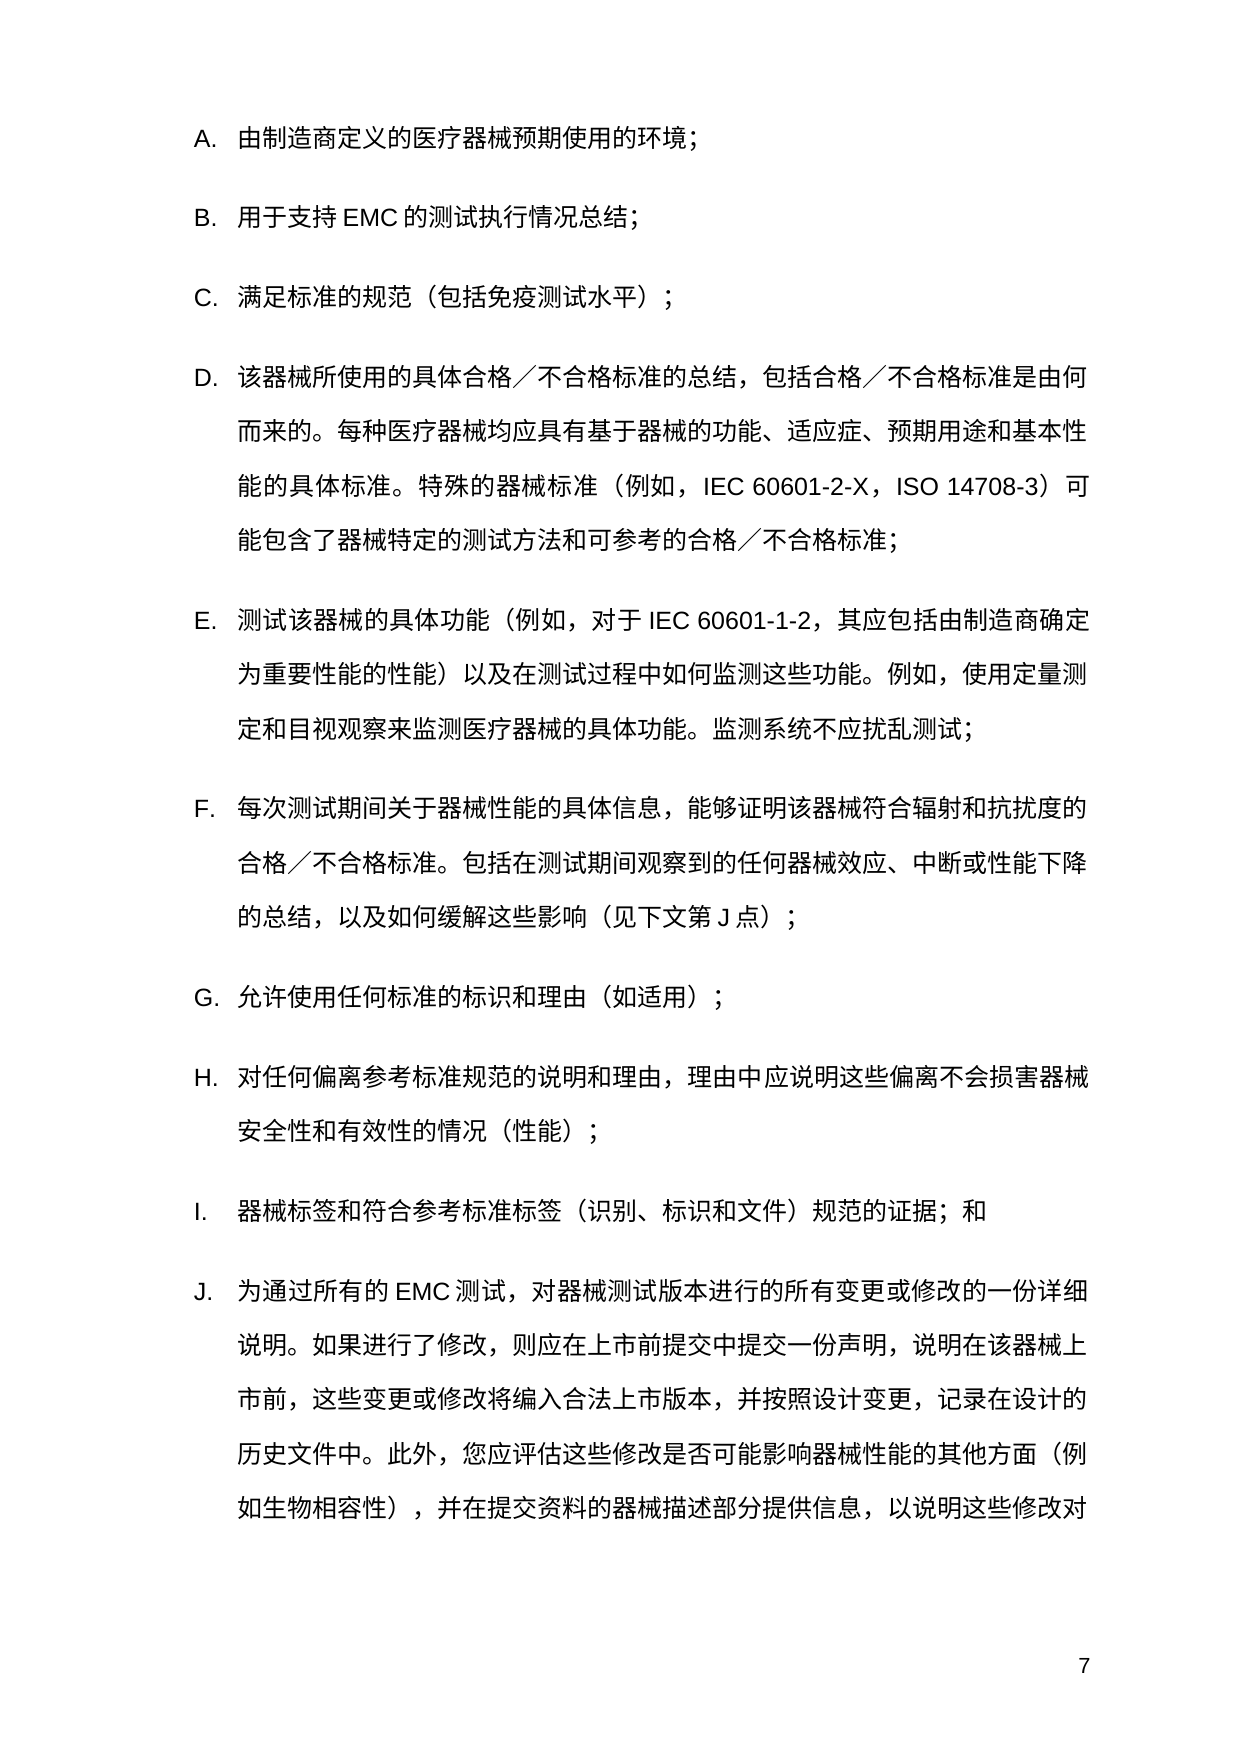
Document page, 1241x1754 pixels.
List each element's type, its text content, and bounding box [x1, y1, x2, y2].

list 测试该器械的具体功能（例如，对于IEC 60601-1-2，其应包括由制造商确定为重要性能的性能）以及在测试过程中如何监测这些功能。例如，使用定量测定和目视观察来监测医疗器械的具体功能。监测系统不应扰乱测试； [194, 600, 1090, 745]
list 用于支持EMC的测试执行情况总结； [194, 198, 1090, 234]
list 满足标准的规范（包括免疫测试水平）； [194, 278, 1090, 314]
list 该器械所使用的具体合格／不合格标准的总结，包括合格／不合格标准是由何而来的。每种医疗器械均应具有基于器械的功能、适应症、预期用途和基本性能的具体标准。特殊的器械标准（例如，IEC 60601-2-X，ISO 14708-3）可能包含了器械特定的测试方法和可参考的合格／不合格标准； [194, 357, 1090, 557]
list 器械标签和符合参考标准标签（识别、标识和文件）规范的证据；和 [194, 1191, 1090, 1228]
list 由制造商定义的医疗器械预期使用的环境； [194, 118, 1090, 154]
list 允许使用任何标准的标识和理由（如适用）； [194, 977, 1090, 1014]
list 每次测试期间关于器械性能的具体信息，能够证明该器械符合辐射和抗扰度的合格／不合格标准。包括在测试期间观察到的任何器械效应、中断或性能下降的总结，以及如何缓解这些影响（见下文第J点）； [194, 789, 1090, 934]
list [194, 1271, 1090, 1525]
list 对任何偏离参考标准规范的说明和理由，理由中应说明这些偏离不会损害器械安全性和有效性的情况（性能）； [194, 1057, 1090, 1148]
